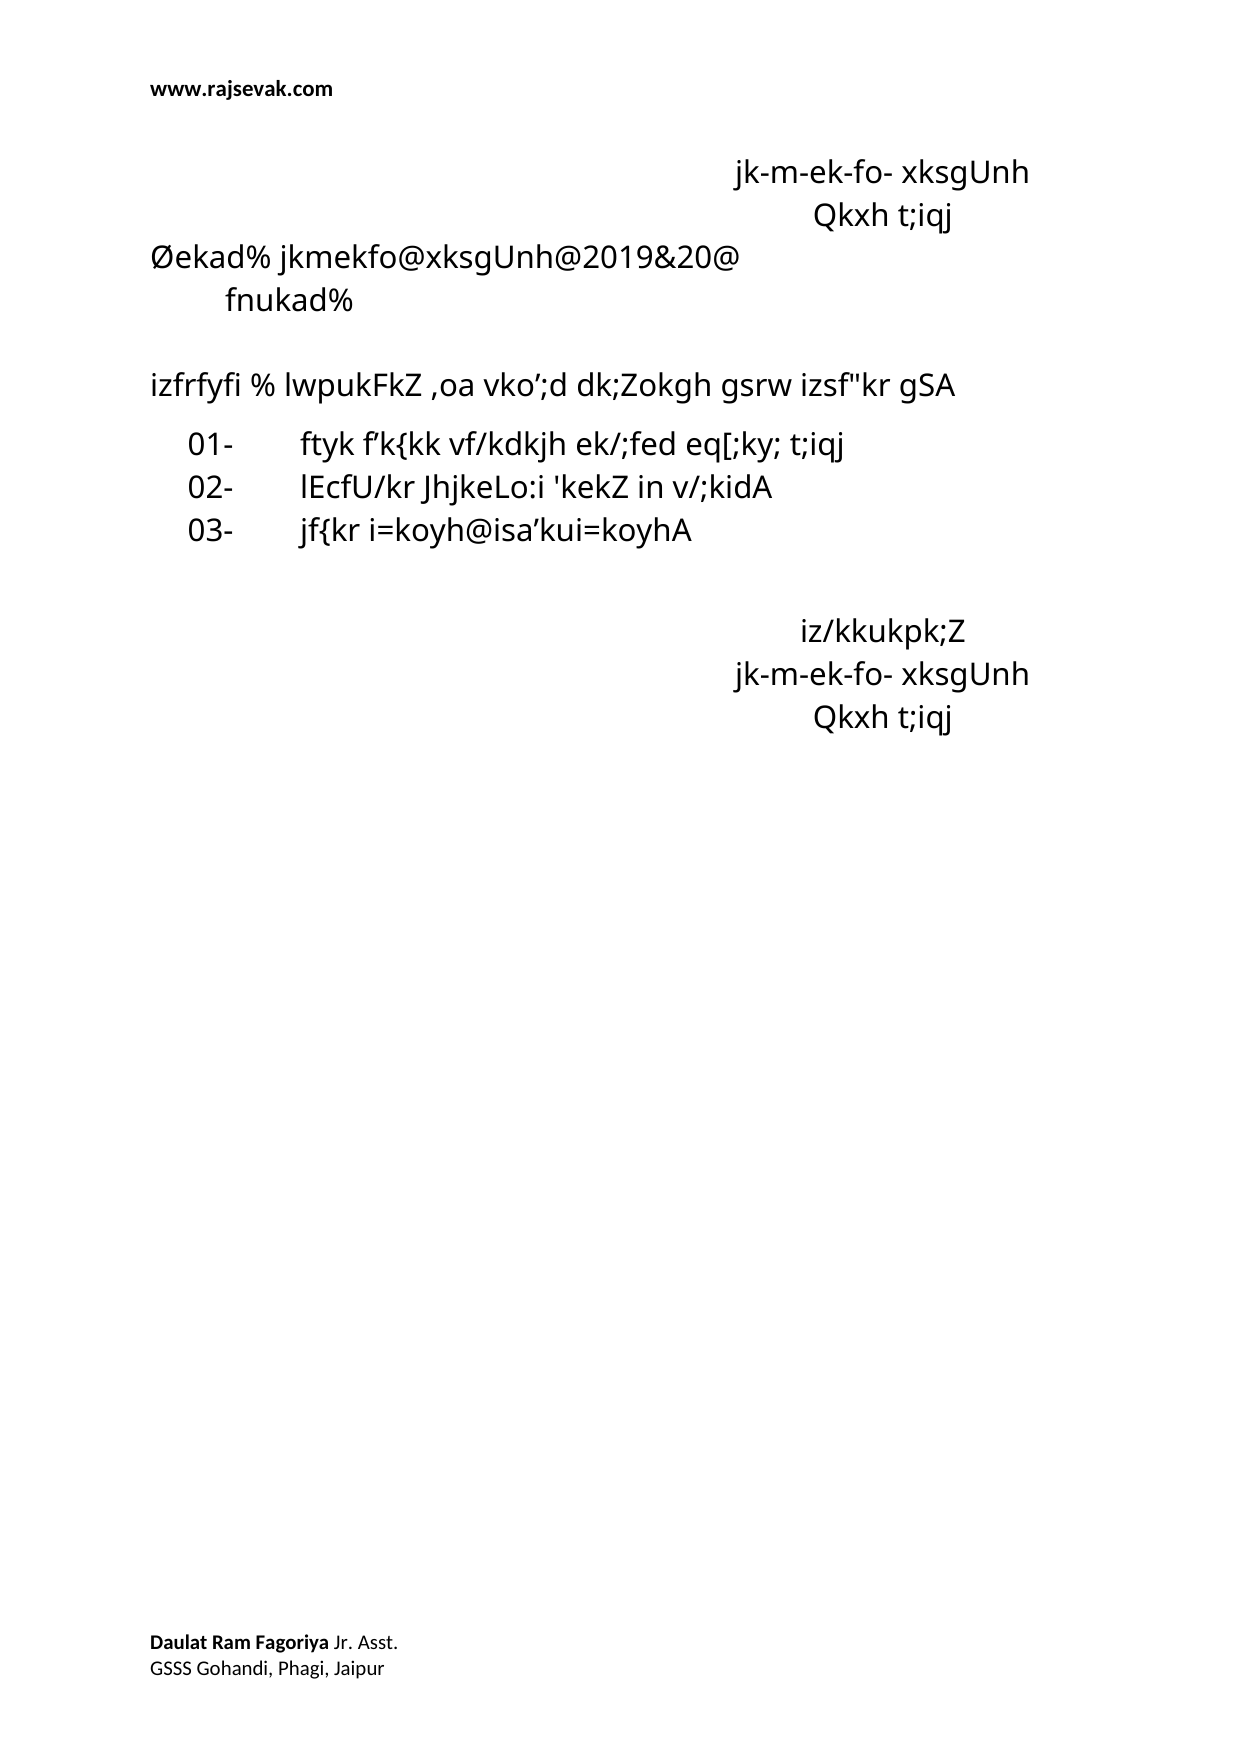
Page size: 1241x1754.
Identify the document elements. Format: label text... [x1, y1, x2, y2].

text jk-m-ek-fo- xksgUnh [150, 150, 1090, 193]
text Qkxh t;iqj [150, 694, 1090, 737]
list jf{kr i=koyh@isa’kui=koyhA [187, 507, 1090, 550]
list ftyk f’k{kk vf/kdkjh ek/;fed eq[;ky; t;iqj [187, 422, 1090, 465]
list lEcfU/kr JhjkeLo:i 'kekZ in v/;kidA [187, 465, 1090, 507]
text Qkxh t;iqj [150, 193, 1090, 235]
text iz/kkukpk;Z [150, 609, 1090, 652]
text jk-m-ek-fo- xksgUnh [150, 652, 1090, 694]
text Øekad% jkmekfo@xksgUnh@2019&20@ fnukad% [150, 235, 1090, 320]
text izfrfyfi % lwpukFkZ ,oa vko’;d dk;Zokgh gsrw izsf"kr gSA [150, 363, 1090, 406]
